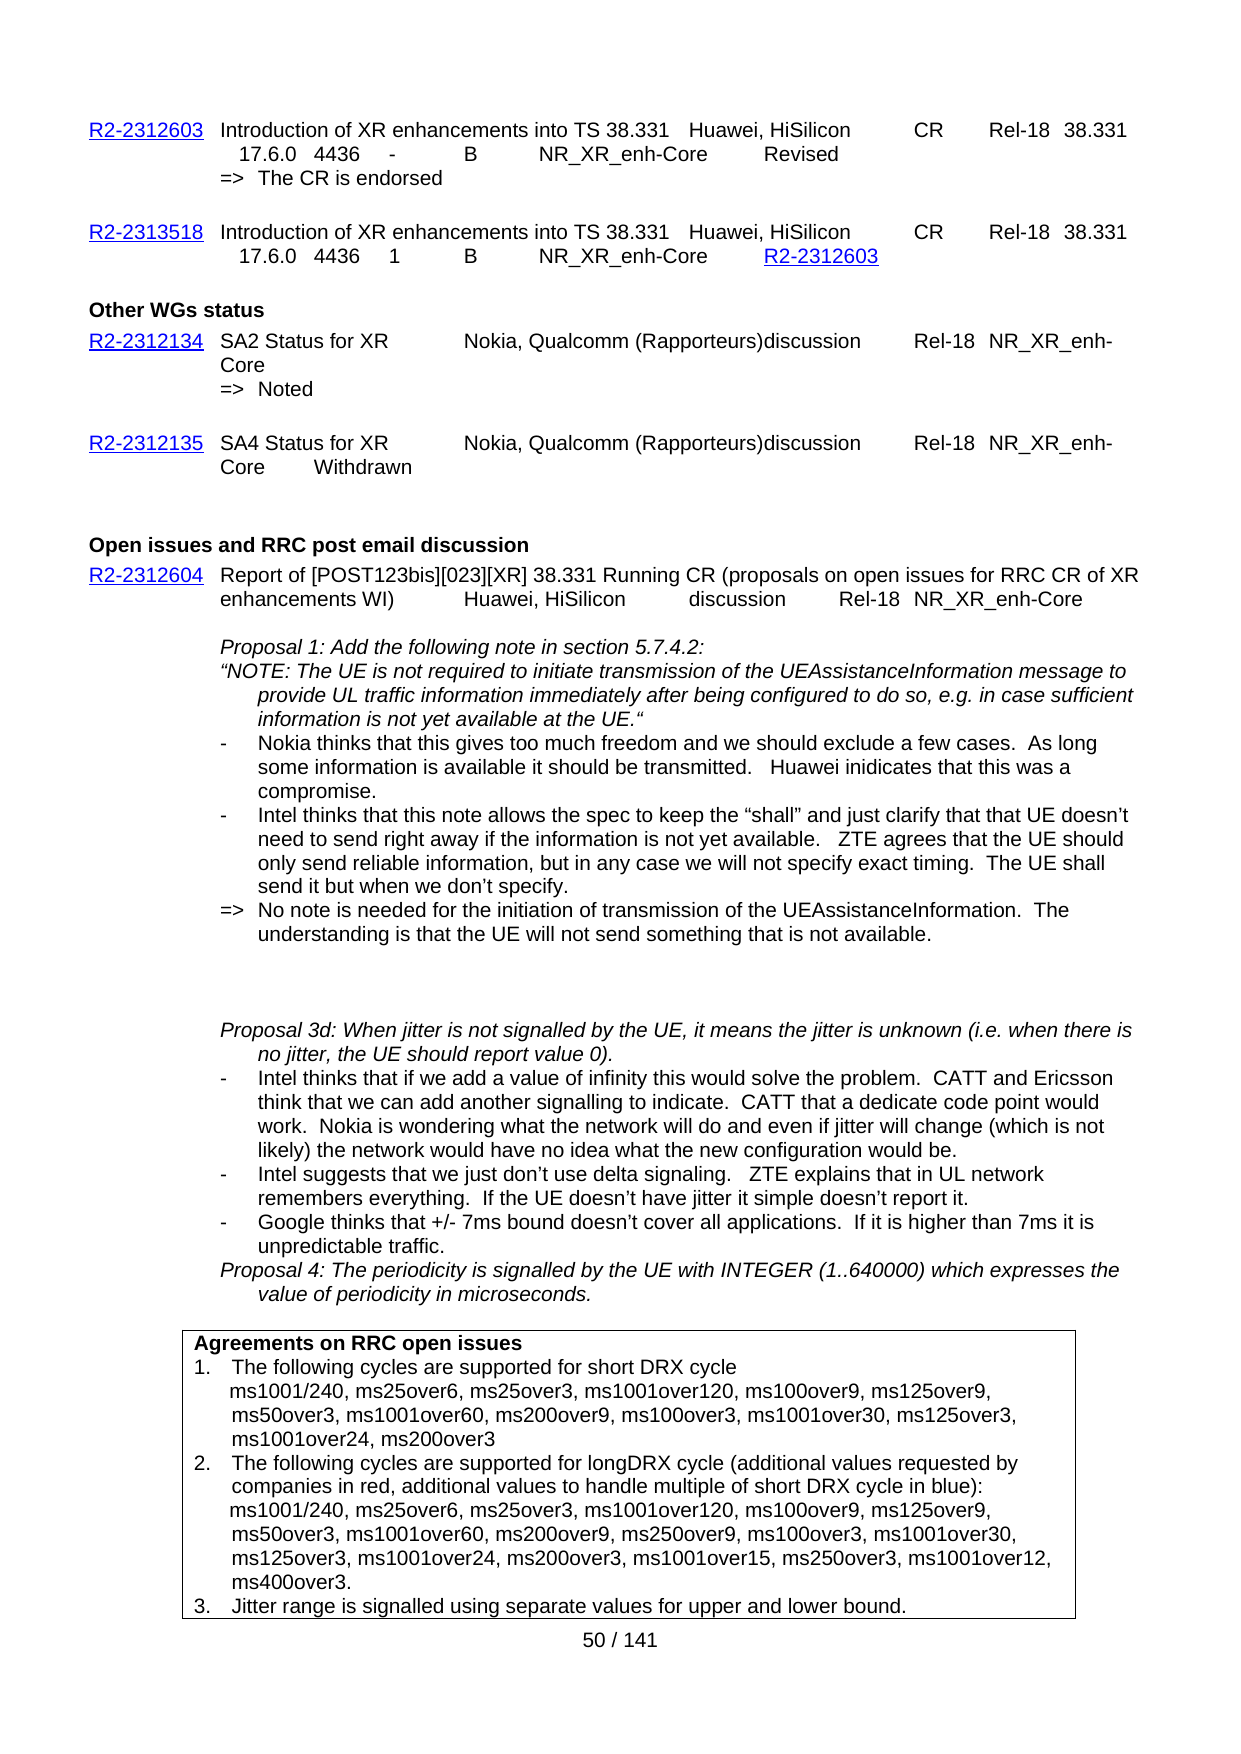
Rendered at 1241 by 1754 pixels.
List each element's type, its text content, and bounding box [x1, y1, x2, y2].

text - Nokia thinks that this gives too much freedom and we should exclude a few cases. As long some information is available it should be transmitted. Huawei inidicates that this was a compromise. [220, 731, 1152, 802]
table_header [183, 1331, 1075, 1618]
text - Intel thinks that if we add a value of infinity this would solve the problem. CATT and Ericsson think that we can add another signalling to indicate. CATT that a dedicate code point would work. Nokia is wondering what the network will do and even if jitter will change (which is not likely) the network would have no idea what the new configuration would be. [220, 1066, 1152, 1162]
text Proposal 4: The periodicity is signalled by the UE with INTEGER (1..640000) which expresses the value of periodicity in microseconds. [220, 1258, 1152, 1306]
text - Intel thinks that this note allows the spec to keep the “shall” and just clarify that that UE doesn’t need to send right away if the information is not yet available. ZTE agrees that the UE should only send reliable information, but in any case we will not specify exact timing. The UE shall send it but when we don’t specify. [220, 802, 1152, 898]
title Other WGs status [89, 298, 1152, 322]
text - Intel suggests that we just don’t use delta signaling. ZTE explains that in UL network remembers everything. If the UE doesn’t have jitter it simple doesn’t report it. [220, 1162, 1152, 1210]
text “NOTE: The UE is not required to initiate transmission of the UEAssistanceInformation message to provide UL traffic information immediately after being configured to do so, e.g. in case sufficient information is not yet available at the UE.“ [220, 659, 1152, 731]
title R2-2312134 SA2 Status for XR Nokia, Qualcomm (Rapporteurs) discussion Rel-18 NR_XR_enh-Core [89, 328, 1152, 376]
text => Noted [220, 376, 1152, 400]
text => No note is needed for the initiation of transmission of the UEAssistanceInformation. The understanding is that the UE will not send something that is not available. [220, 898, 1152, 946]
title R2-2312604 Report of [POST123bis][023][XR] 38.331 Running CR (proposals on open issues for RRC CR of XR enhancements WI) Huawei, HiSilicon discussion Rel-18 NR_XR_enh-Core [89, 563, 1152, 611]
text Proposal 1: Add the following note in section 5.7.4.2: [220, 635, 1152, 659]
text Proposal 3d: When jitter is not signalled by the UE, it means the jitter is unknown (i.e. when there is no jitter, the UE should report value 0). [220, 1018, 1152, 1066]
title R2-2312603 Introduction of XR enhancements into TS 38.331 Huawei, HiSilicon CR Rel-18 38.331 17.6.0 4436 - B NR_XR_enh-Core Revised [89, 118, 1152, 166]
title R2-2313518 Introduction of XR enhancements into TS 38.331 Huawei, HiSilicon CR Rel-18 38.331 17.6.0 4436 1 B NR_XR_enh-Core R2-2312603 [89, 220, 1152, 268]
title R2-2312135 SA4 Status for XR Nokia, Qualcomm (Rapporteurs) discussion Rel-18 NR_XR_enh-Core Withdrawn [89, 431, 1152, 478]
title Open issues and RRC post email discussion [89, 533, 1152, 557]
text => The CR is endorsed [220, 166, 1152, 190]
text - Google thinks that +/- 7ms bound doesn’t cover all applications. If it is higher than 7ms it is unpredictable traffic. [220, 1210, 1152, 1258]
